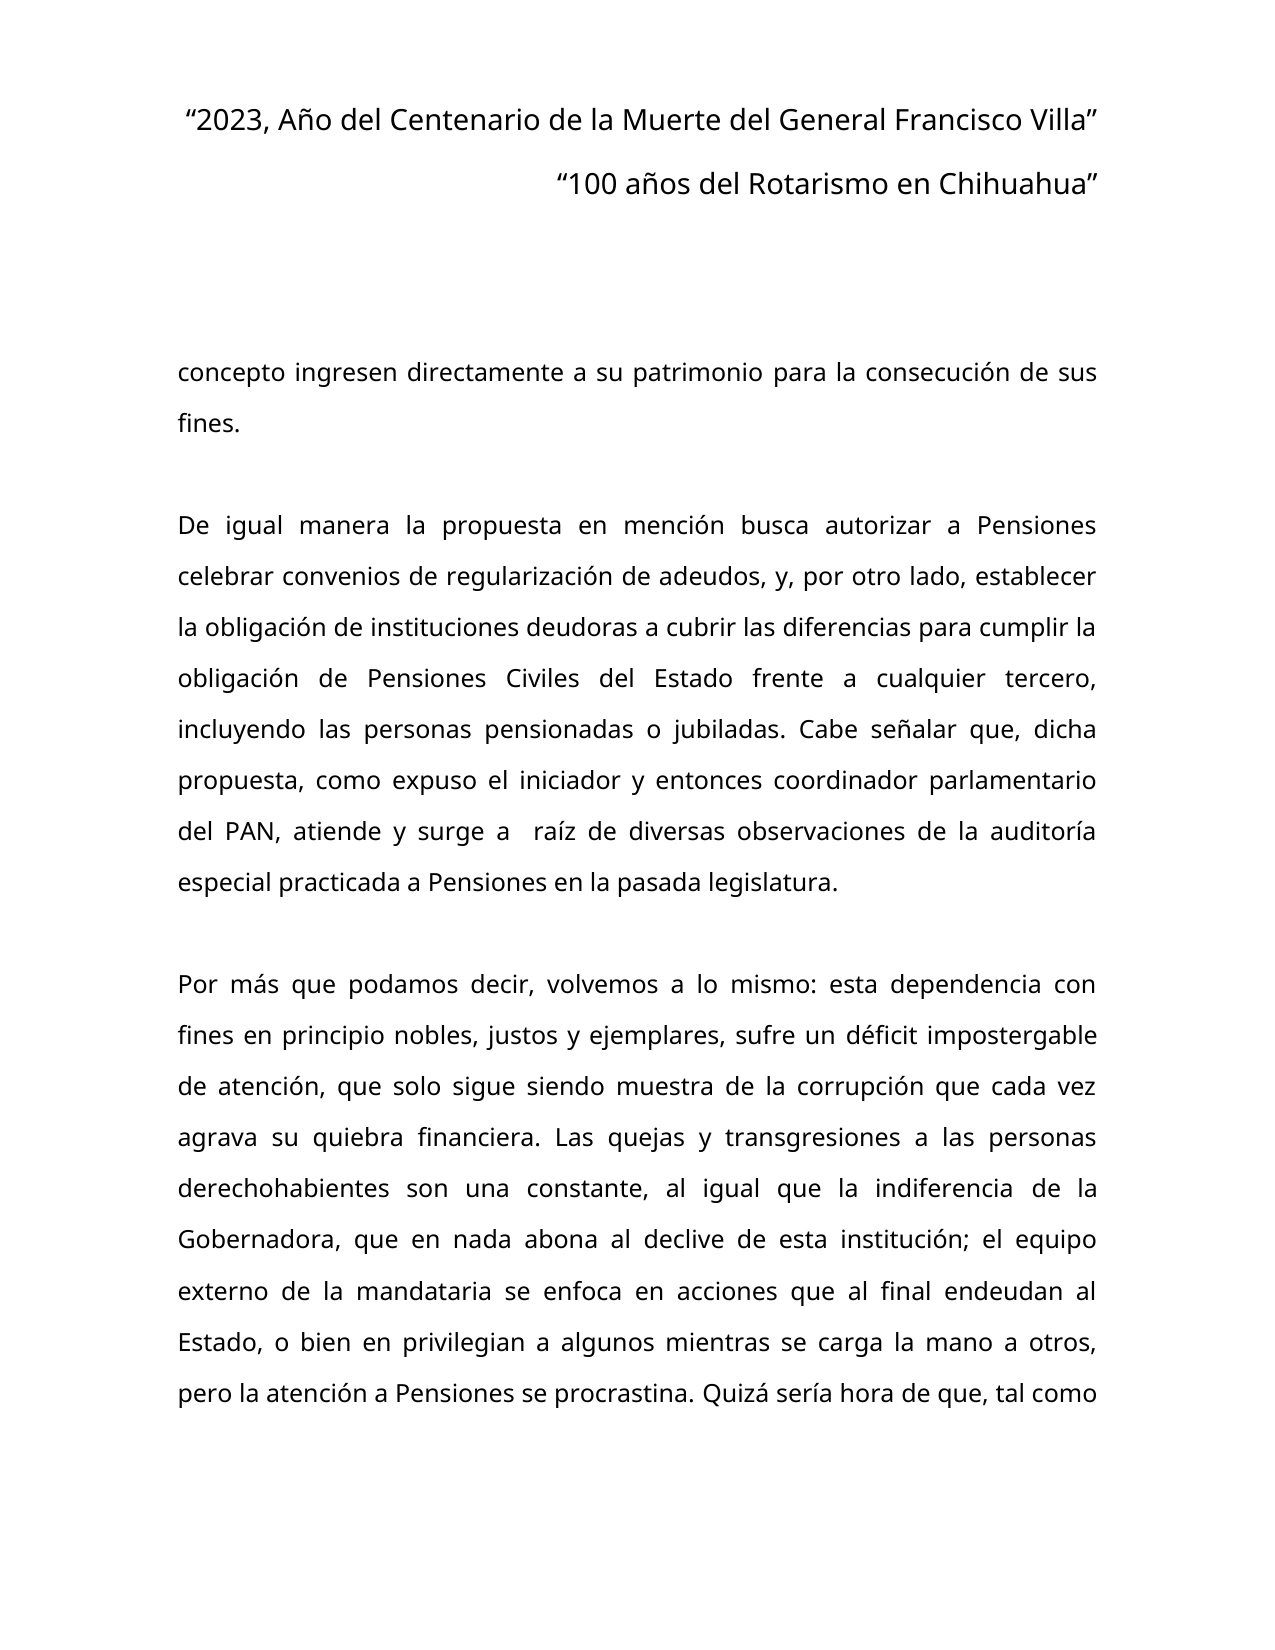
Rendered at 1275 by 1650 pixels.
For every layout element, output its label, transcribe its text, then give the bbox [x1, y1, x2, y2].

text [177, 354, 1098, 439]
text De igual manera la propuesta en mención busca autorizar a Pensiones celebrar convenios de regularización de adeudos, y, por otro lado, establecer la obligación de instituciones deudoras a cubrir las diferencias para cumplir la obligación de Pensiones Civiles del Estado frente a cualquier tercero, incluyendo las personas pensionadas o jubiladas. Cabe señalar que, dicha propuesta, como expuso el iniciador y entonces coordinador parlamentario del PAN, atiende y surge a raíz de diversas observaciones de la auditoría especial practicada a Pensiones en la pasada legislatura. [177, 507, 1098, 899]
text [177, 967, 1098, 1409]
